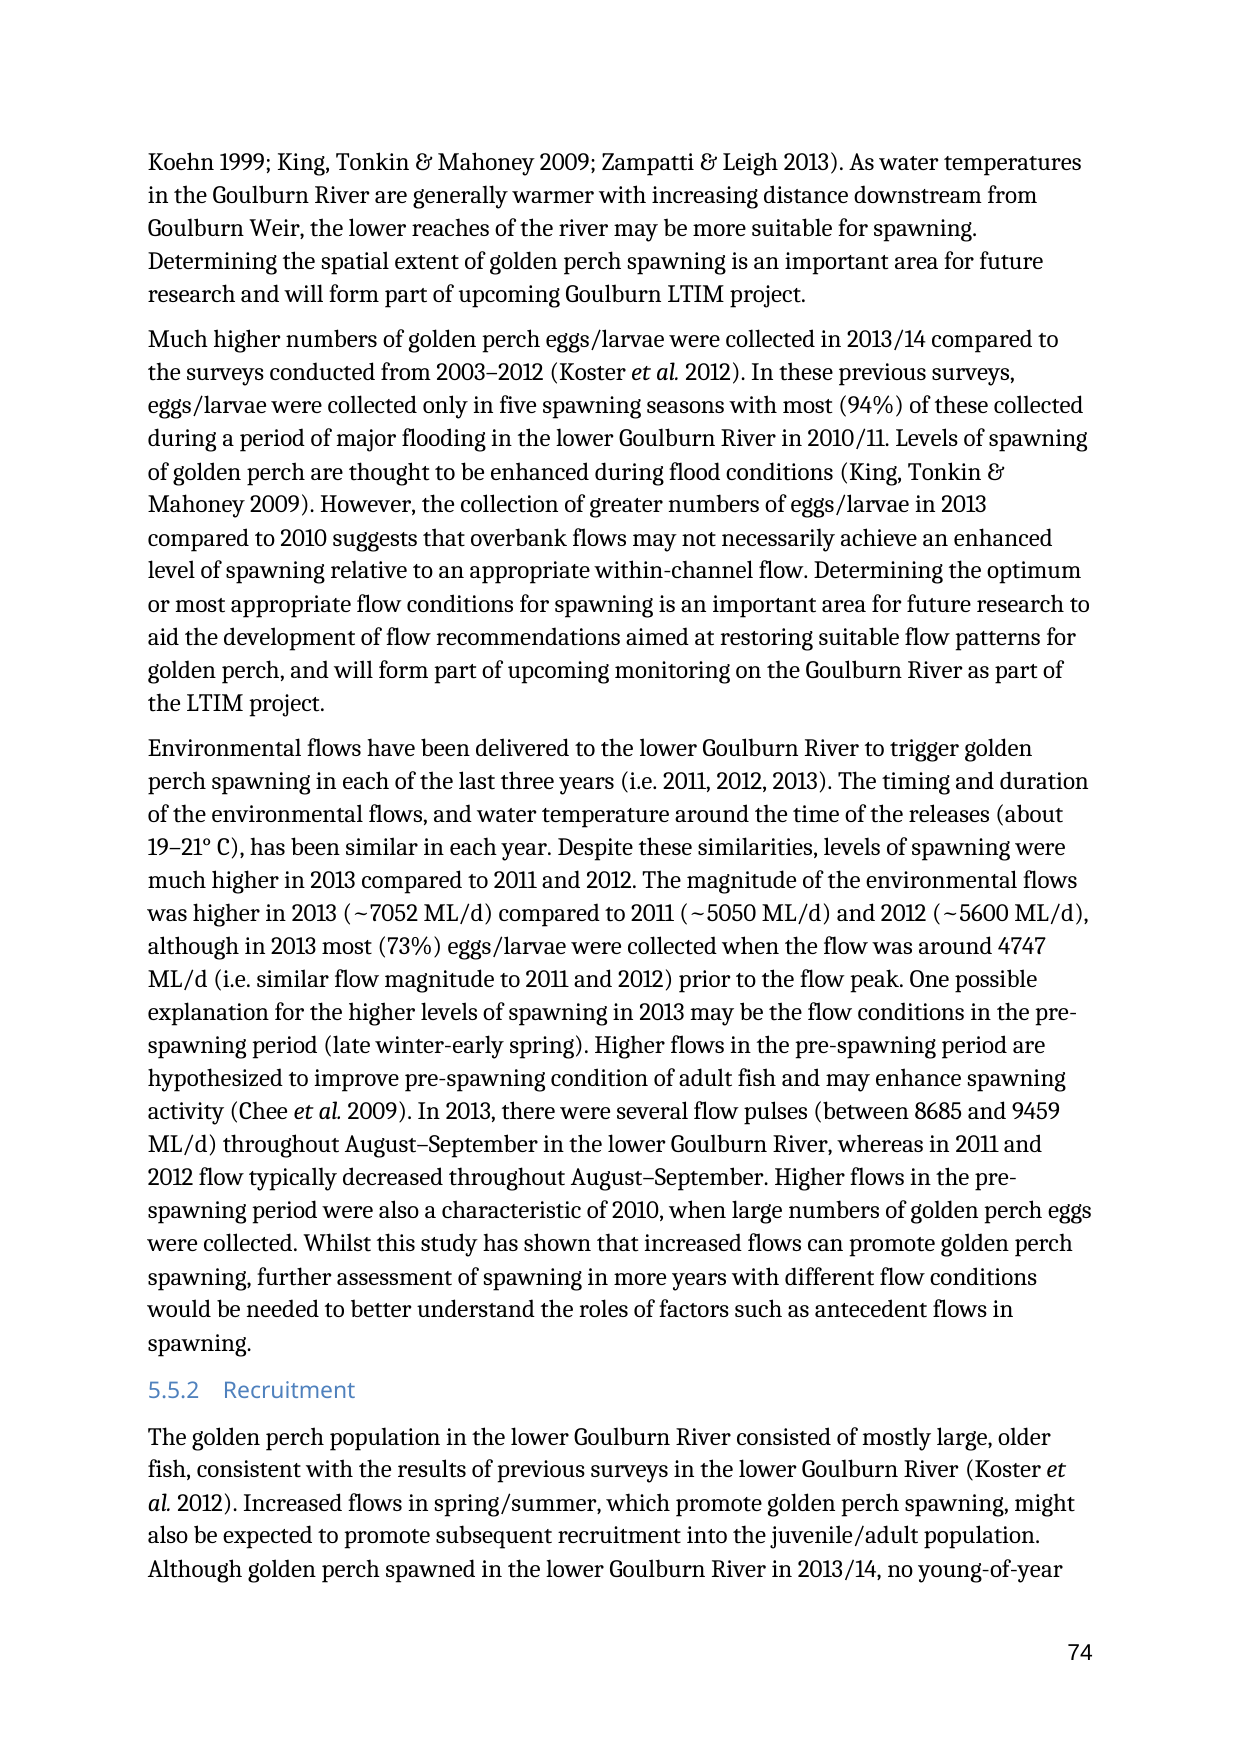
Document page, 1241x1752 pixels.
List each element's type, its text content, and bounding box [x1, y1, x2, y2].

text Environmental flows have been delivered to the lower Goulburn River to trigger golden perch spawning in each of the last three years (i.e. 2011, 2012, 2013). The timing and duration of the environmental flows, and water temperature around the time of the releases (about 19–21° C), has been similar in each year. Despite these similarities, levels of spawning were much higher in 2013 compared to 2011 and 2012. The magnitude of the environmental flows was higher in 2013 (~7052 ML/d) compared to 2011 (~5050 ML/d) and 2012 (~5600 ML/d), although in 2013 most (73%) eggs/larvae were collected when the flow was around 4747 ML/d (i.e. similar flow magnitude to 2011 and 2012) prior to the flow peak. One possible explanation for the higher levels of spawning in 2013 may be the flow conditions in the pre-spawning period (late winter-early spring). Higher flows in the pre-spawning period are hypothesized to improve pre-spawning condition of adult fish and may enhance spawning activity (Chee et al. 2009). In 2013, there were several flow pulses (between 8685 and 9459 ML/d) throughout August–September in the lower Goulburn River, whereas in 2011 and 2012 flow typically decreased throughout August–September. Higher flows in the pre-spawning period were also a characteristic of 2010, when large numbers of golden perch eggs were collected. Whilst this study has shown that increased flows can promote golden perch spawning, further assessment of spawning in more years with different flow conditions would be needed to better understand the roles of factors such as antecedent flows in spawning. [148, 734, 1092, 1357]
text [148, 148, 1092, 308]
text Much higher numbers of golden perch eggs/larvae were collected in 2013/14 compared to the surveys conducted from 2003–2012 (Koster et al. 2012). In these previous surveys, eggs/larvae were collected only in five spawning seasons with most (94%) of these collected during a period of major flooding in the lower Goulburn River in 2010/11. Levels of spawning of golden perch are thought to be enhanced during flood conditions (King, Tonkin & Mahoney 2009). However, the collection of greater numbers of eggs/larvae in 2013 compared to 2010 suggests that overbank flows may not necessarily achieve an enhanced level of spawning relative to an appropriate within-channel flow. Determining the optimum or most appropriate flow conditions for spawning is an important area for future research to aid the development of flow recommendations aimed at restoring suitable flow patterns for golden perch, and will form part of upcoming monitoring on the Goulburn River as part of the LTIM project. [148, 325, 1092, 717]
subtitle Recruitment [148, 1374, 1092, 1405]
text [148, 1422, 1092, 1583]
